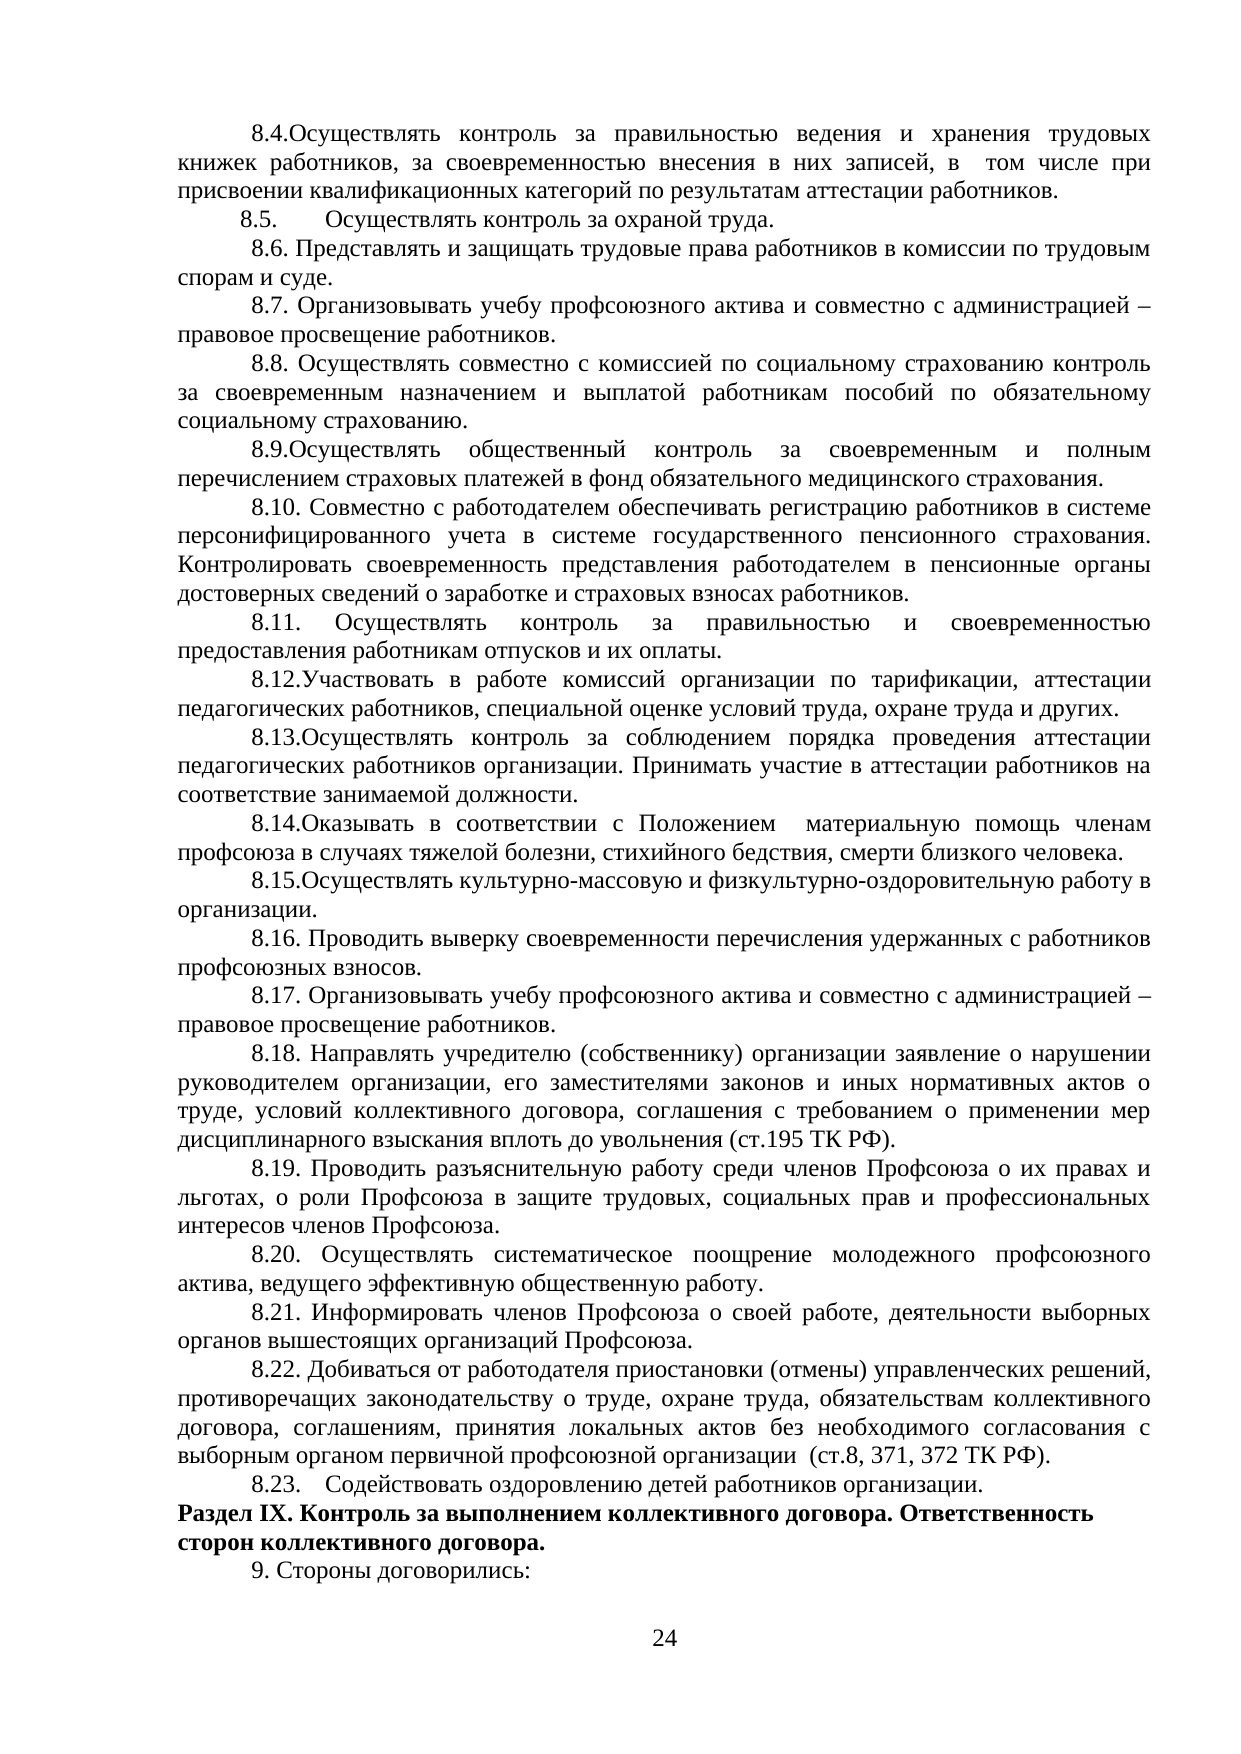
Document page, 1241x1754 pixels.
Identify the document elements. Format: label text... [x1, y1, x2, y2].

text 8.6. Представлять и защищать трудовые права работников в комиссии по трудовым спорам и суде. [177, 233, 1152, 291]
text 8.17. Организовывать учебу профсоюзного актива и совместно с администрацией – правовое просвещение работников. [177, 981, 1152, 1038]
text 8.20. Осуществлять систематическое поощрение молодежного профсоюзного актива, ведущего эффективную общественную работу. [177, 1239, 1152, 1297]
text 8.13.Осуществлять контроль за соблюдением порядка проведения аттестации педагогических работников организации. Принимать участие в аттестации работников на соответствие занимаемой должности. [177, 722, 1152, 808]
text 9. Стороны договорились: [251, 1556, 1152, 1584]
text 8.10. Совместно с работодателем обеспечивать регистрацию работников в системе персонифицированного учета в системе государственного пенсионного страхования. Контролировать своевременность представления работодателем в пенсионные органы достоверных сведений о заработке и страховых взносах работников. [177, 492, 1152, 607]
text 8.12.Участвовать в работе комиссий организации по тарификации, аттестации педагогических работников, специальной оценке условий труда, охране труда и других. [177, 664, 1152, 722]
text 8.7. Организовывать учебу профсоюзного актива и совместно с администрацией – правовое просвещение работников. [177, 291, 1152, 348]
text 8.18. Направлять учредителю (собственнику) организации заявление о нарушении руководителем организации, его заместителями законов и иных нормативных актов о труде, условий коллективного договора, соглашения с требованием о применении мер дисциплинарного взыскания вплоть до увольнения (ст.195 ТК РФ). [177, 1038, 1152, 1153]
text 8.22. Добиваться от работодателя приостановки (отмены) управленческих решений, противоречащих законодательству о труде, охране труда, обязательствам коллективного договора, соглашениям, принятия локальных актов без необходимого согласования с выборным органом первичной профсоюзной организации (ст.8, 371, 372 ТК РФ). [177, 1354, 1152, 1469]
text 8.9.Осуществлять общественный контроль за своевременным и полным перечислением страховых платежей в фонд обязательного медицинского страхования. [177, 434, 1152, 492]
text 8.16. Проводить выверку своевременности перечисления удержанных с работников профсоюзных взносов. [177, 923, 1152, 981]
text 8.8. Осуществлять совместно с комиссией по социальному страхованию контроль за своевременным назначением и выплатой работникам пособий по обязательному социальному страхованию. [177, 348, 1152, 434]
text 8.23. Содействовать оздоровлению детей работников организации. [177, 1469, 1152, 1498]
text 8.5. Осуществлять контроль за охраной труда. [177, 204, 1152, 233]
text 8.21. Информировать членов Профсоюза о своей работе, деятельности выборных органов вышестоящих организаций Профсоюза. [177, 1297, 1152, 1354]
text 8.19. Проводить разъяснительную работу среди членов Профсоюза о их правах и льготах, о роли Профсоюза в защите трудовых, социальных прав и профессиональных интересов членов Профсоюза. [177, 1153, 1152, 1239]
text Раздел IX. Контроль за выполнением коллективного договора. Ответственность сторон коллективного договора. [177, 1498, 1152, 1556]
text 8.11. Осуществлять контроль за правильностью и своевременностью предоставления работникам отпусков и их оплаты. [177, 607, 1152, 664]
text 8.4.Осуществлять контроль за правильностью ведения и хранения трудовых книжек работников, за своевременностью внесения в них записей, в том числе при присвоении квалификационных категорий по результатам аттестации работников. [177, 118, 1152, 204]
text 8.14.Оказывать в соответствии с Положением материальную помощь членам профсоюза в случаях тяжелой болезни, стихийного бедствия, смерти близкого человека. [177, 808, 1152, 866]
text 8.15.Осуществлять культурно-массовую и физкультурно-оздоровительную работу в организации. [177, 866, 1152, 923]
